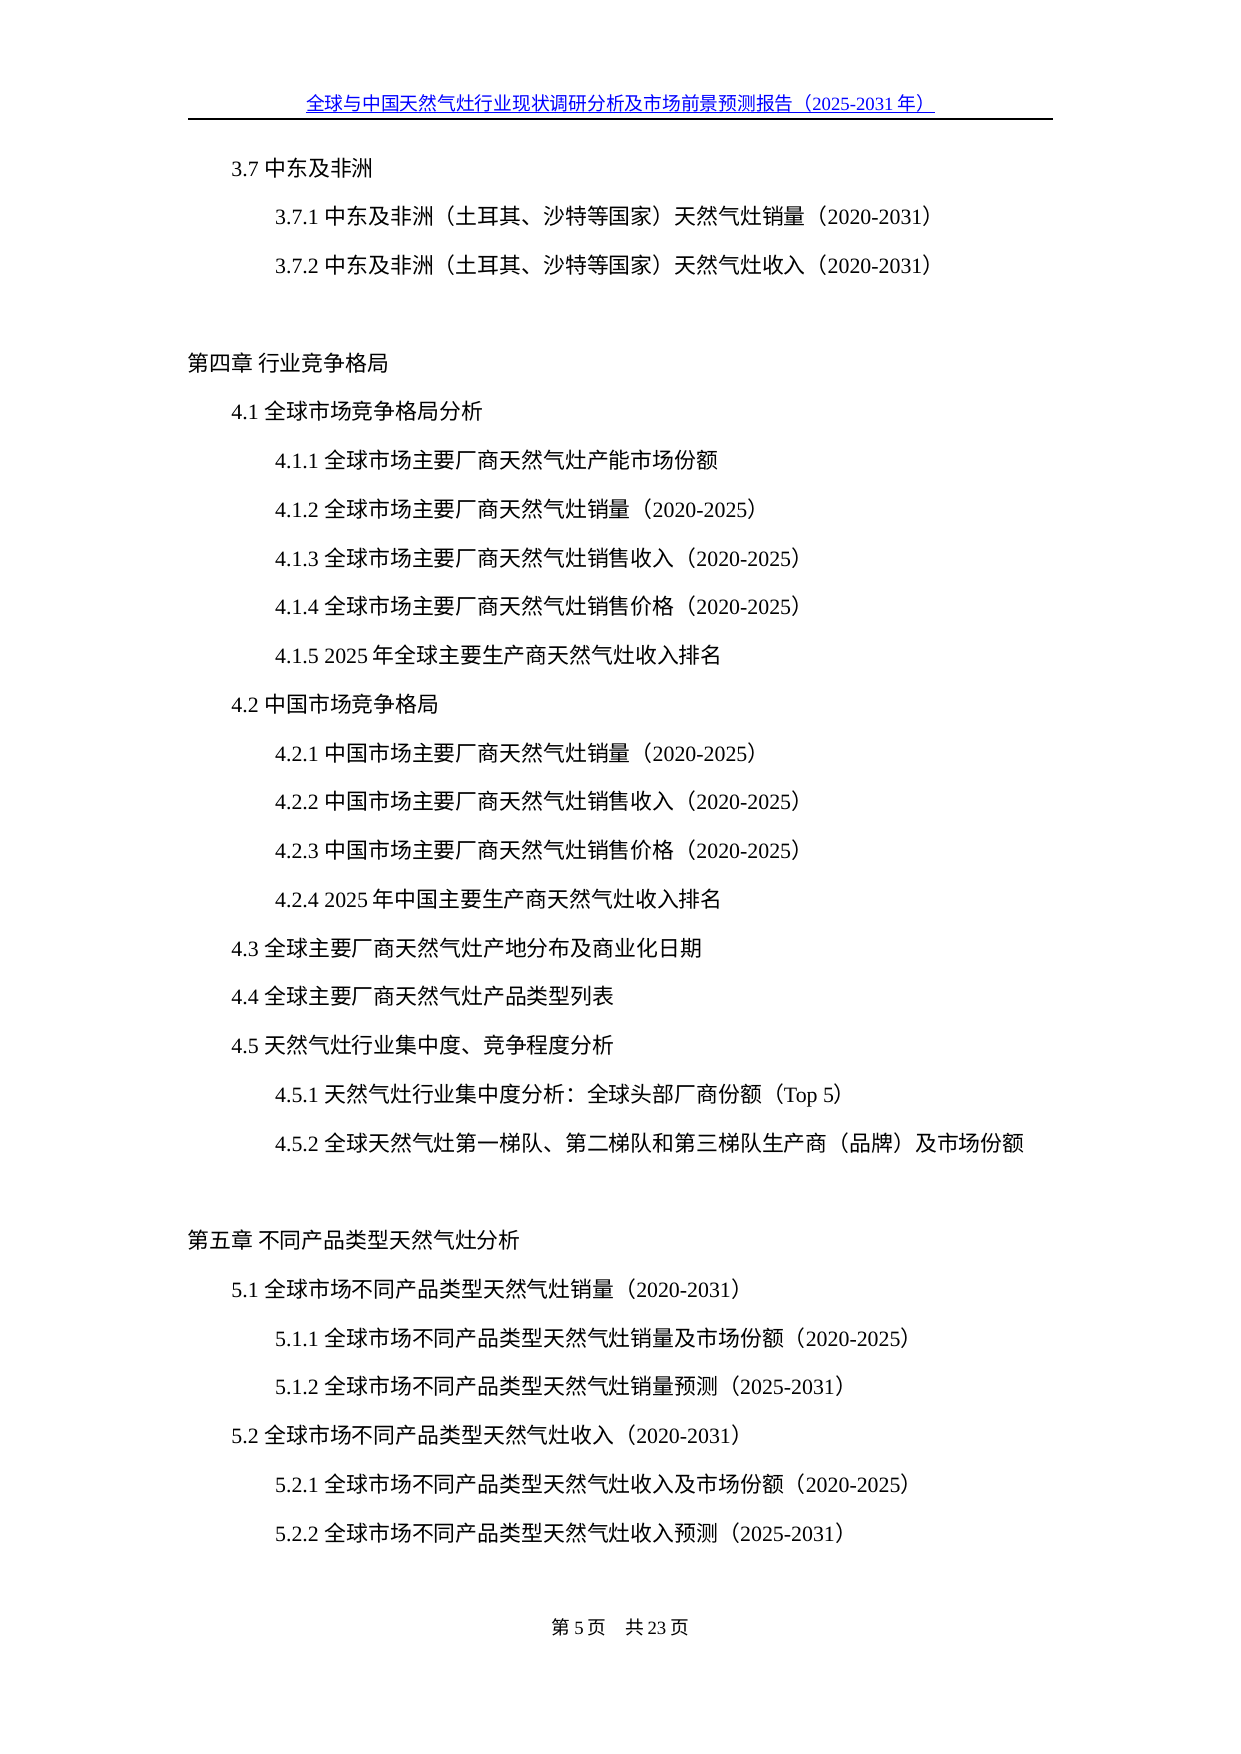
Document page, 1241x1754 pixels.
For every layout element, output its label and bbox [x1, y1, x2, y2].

text [187, 150, 1053, 1548]
